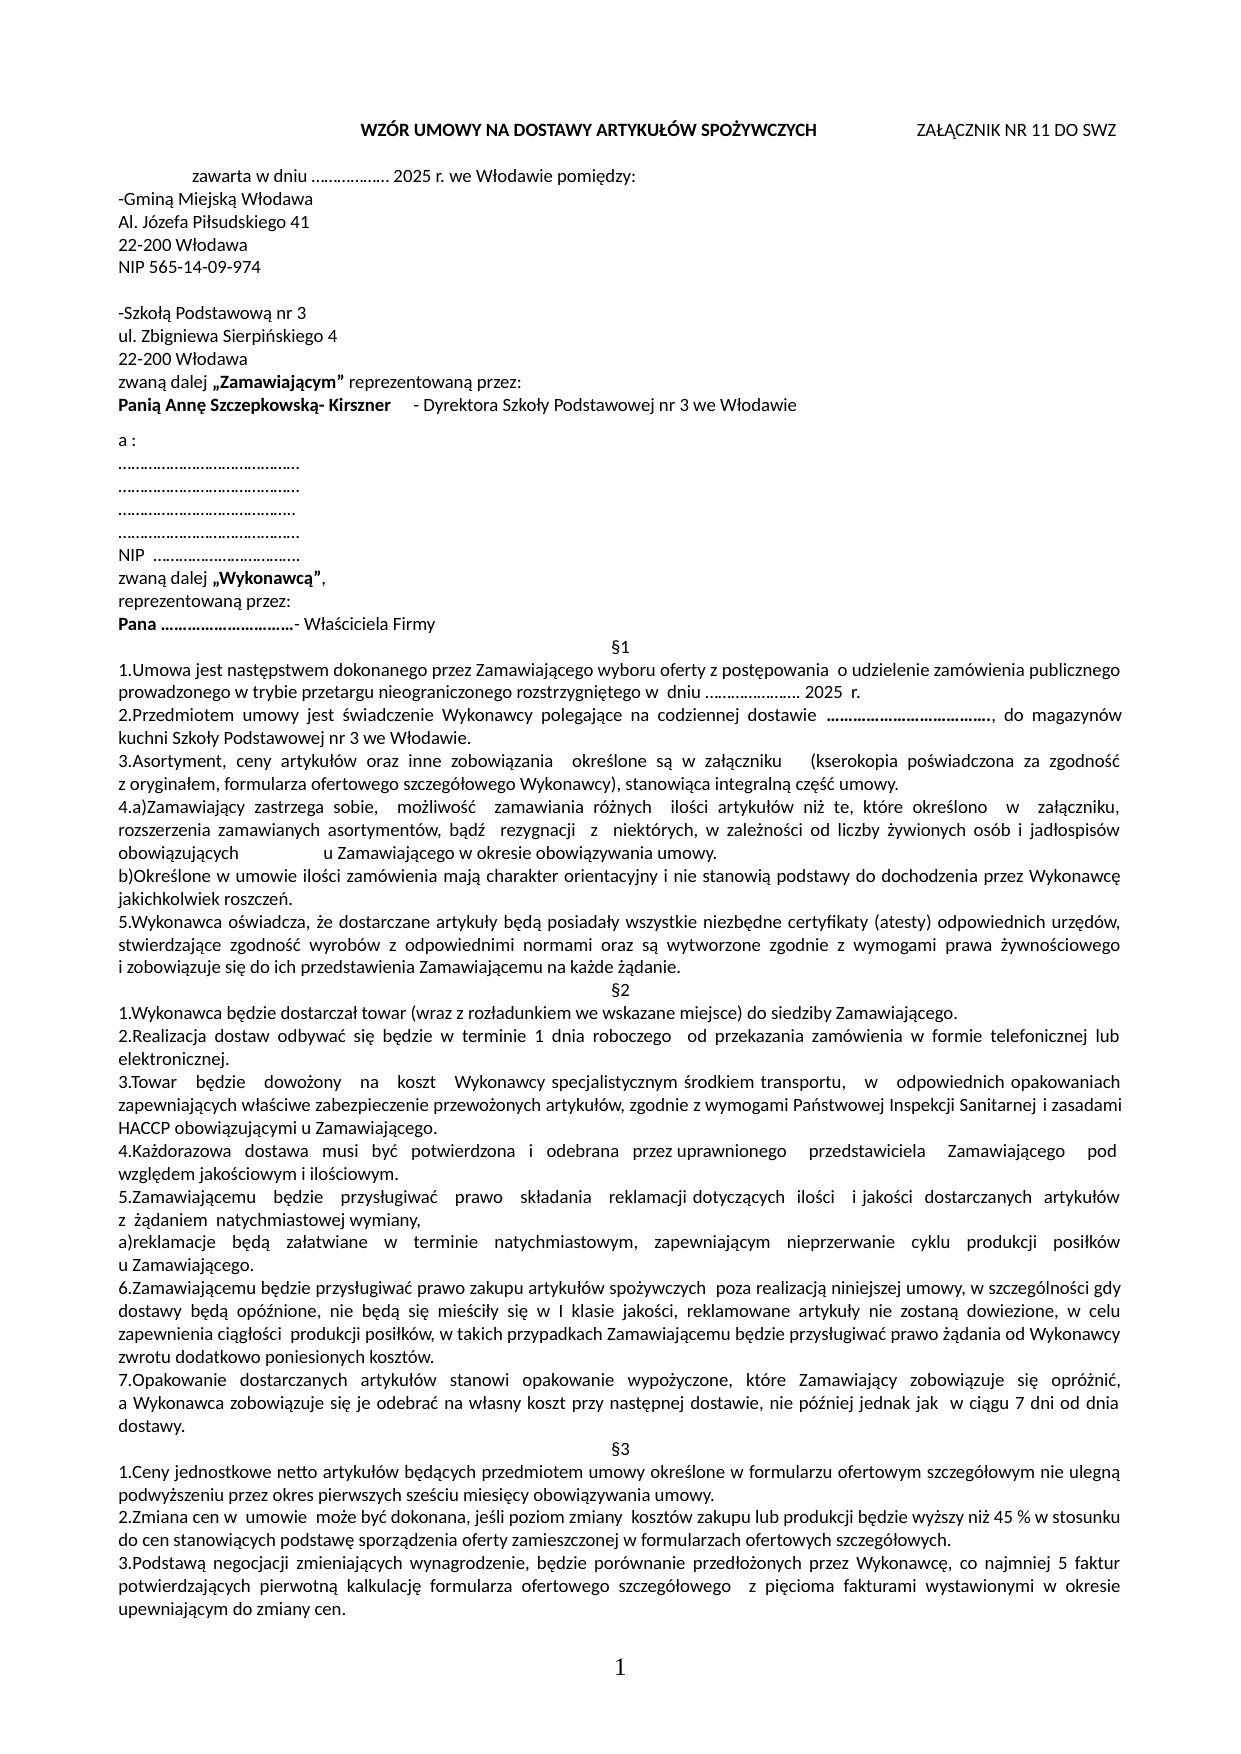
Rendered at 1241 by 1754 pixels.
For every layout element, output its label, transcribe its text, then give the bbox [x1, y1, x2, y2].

text 22-200 Włodawa [118, 233, 1122, 256]
text Al. Józefa Piłsudskiego 41 [118, 210, 1122, 233]
text a)reklamacje będą załatwiane w terminie natychmiastowym, zapewniającym nieprzerwanie cyklu produkcji posiłków u Zamawiającego. [118, 1231, 1122, 1276]
text 3.Asortyment, ceny artykułów oraz inne zobowiązania określone są w załączniku (kserokopia poświadczona za zgodność z oryginałem, formularza ofertowego szczegółowego Wykonawcy), stanowiąca integralną część umowy. [118, 749, 1122, 795]
text 4.Każdorazowa dostawa musi być potwierdzona i odebrana przez uprawnionego przedstawiciela Zamawiającego pod względem jakościowym i ilościowym. [118, 1139, 1122, 1185]
text Wzór Umowy na dostawy artykułów spożywczych ZAŁĄCZNIK NR 11 DO SWZ [118, 118, 1122, 141]
text §2 [118, 978, 1122, 1001]
text 1.Ceny jednostkowe netto artykułów będących przedmiotem umowy określone w formularzu ofertowym szczegółowym nie ulegną podwyższeniu przez okres pierwszych sześciu miesięcy obowiązywania umowy. [118, 1460, 1122, 1506]
text 5.Zamawiającemu będzie przysługiwać prawo składania reklamacji dotyczących ilości i jakości dostarczanych artykułów z żądaniem natychmiastowej wymiany, [118, 1185, 1122, 1231]
text 2.Realizacja dostaw odbywać się będzie w terminie 1 dnia roboczego od przekazania zamówienia w formie telefonicznej lub elektronicznej. [118, 1024, 1122, 1070]
text -Szkołą Podstawową nr 3 [118, 301, 1122, 324]
text …………………………………… [118, 451, 1122, 474]
text b)Określone w umowie ilości zamówienia mają charakter orientacyjny i nie stanowią podstawy do dochodzenia przez Wykonawcę jakichkolwiek roszczeń. [118, 864, 1122, 910]
text 7.Opakowanie dostarczanych artykułów stanowi opakowanie wypożyczone, które Zamawiający zobowiązuje się opróżnić, a Wykonawca zobowiązuje się je odebrać na własny koszt przy następnej dostawie, nie później jednak jak w ciągu 7 dni od dnia dostawy. [118, 1368, 1122, 1437]
text reprezentowaną przez: [118, 589, 1122, 612]
text NIP 565-14-09-974 [118, 256, 1122, 278]
text 2.Zmiana cen w umowie może być dokonana, jeśli poziom zmiany kosztów zakupu lub produkcji będzie wyższy niż 45 % w stosunku do cen stanowiących podstawę sporządzenia oferty zamieszczonej w formularzach ofertowych szczegółowych. [118, 1506, 1122, 1551]
text 3.Towar będzie dowożony na koszt Wykonawcy specjalistycznym środkiem transportu, w odpowiednich opakowaniach zapewniających właściwe zabezpieczenie przewożonych artykułów, zgodnie z wymogami Państwowej Inspekcji Sanitarnej i zasadami HACCP obowiązującymi u Zamawiającego. [118, 1070, 1122, 1139]
text …………………………………… [118, 520, 1122, 543]
text 1.Umowa jest następstwem dokonanego przez Zamawiającego wyboru oferty z postępowania o udzielenie zamówienia publicznego prowadzonego w trybie przetargu nieograniczonego rozstrzygniętego w dniu …………………. 2025 r. [118, 658, 1122, 703]
text …………………………………… [118, 474, 1122, 497]
text 3.Podstawą negocjacji zmieniających wynagrodzenie, będzie porównanie przedłożonych przez Wykonawcę, co najmniej 5 faktur potwierdzających pierwotną kalkulację formularza ofertowego szczegółowego z pięcioma fakturami wystawionymi w okresie upewniającym do zmiany cen. [118, 1551, 1122, 1620]
text Panią Annę Szczepkowską- Kirszner - Dyrektora Szkoły Podstawowej nr 3 we Włodawie [118, 393, 1122, 416]
text -Gminą Miejską Włodawa [118, 187, 1122, 210]
text ul. Zbigniewa Sierpińskiego 4 [118, 324, 1122, 347]
text Pana …………………………- Właściciela Firmy [118, 612, 1122, 635]
text §1 [118, 635, 1122, 658]
text 6.Zamawiającemu będzie przysługiwać prawo zakupu artykułów spożywczych poza realizacją niniejszej umowy, w szczególności gdy dostawy będą opóźnione, nie będą się mieściły się w I klasie jakości, reklamowane artykuły nie zostaną dowiezione, w celu zapewnienia ciągłości produkcji posiłków, w takich przypadkach Zamawiającemu będzie przysługiwać prawo żądania od Wykonawcy zwrotu dodatkowo poniesionych kosztów. [118, 1276, 1122, 1368]
text NIP ……………………………. [118, 543, 1122, 566]
text 4.a)Zamawiający zastrzega sobie, możliwość zamawiania różnych ilości artykułów niż te, które określono w załączniku, rozszerzenia zamawianych asortymentów, bądź rezygnacji z niektórych, w zależności od liczby żywionych osób i jadłospisów obowiązujących u Zamawiającego w okresie obowiązywania umowy. [118, 795, 1122, 864]
text zawarta w dniu ……………… 2025 r. we Włodawie pomiędzy: [118, 164, 1122, 187]
text a : [118, 428, 1122, 451]
text 5.Wykonawca oświadcza, że dostarczane artykuły będą posiadały wszystkie niezbędne certyfikaty (atesty) odpowiednich urzędów, stwierdzające zgodność wyrobów z odpowiednimi normami oraz są wytworzone zgodnie z wymogami prawa żywnościowego i zobowiązuje się do ich przedstawienia Zamawiającemu na każde żądanie. [118, 910, 1122, 978]
text zwaną dalej „Wykonawcą”, [118, 566, 1122, 589]
text 22-200 Włodawa [118, 347, 1122, 370]
text ………………………………….. [118, 497, 1122, 520]
text §3 [118, 1437, 1122, 1460]
text 1.Wykonawca będzie dostarczał towar (wraz z rozładunkiem we wskazane miejsce) do siedziby Zamawiającego. [118, 1001, 1122, 1024]
text zwaną dalej „Zamawiającym” reprezentowaną przez: [118, 370, 1122, 393]
text 2.Przedmiotem umowy jest świadczenie Wykonawcy polegające na codziennej dostawie ………………………………., do magazynów kuchni Szkoły Podstawowej nr 3 we Włodawie. [118, 703, 1122, 749]
